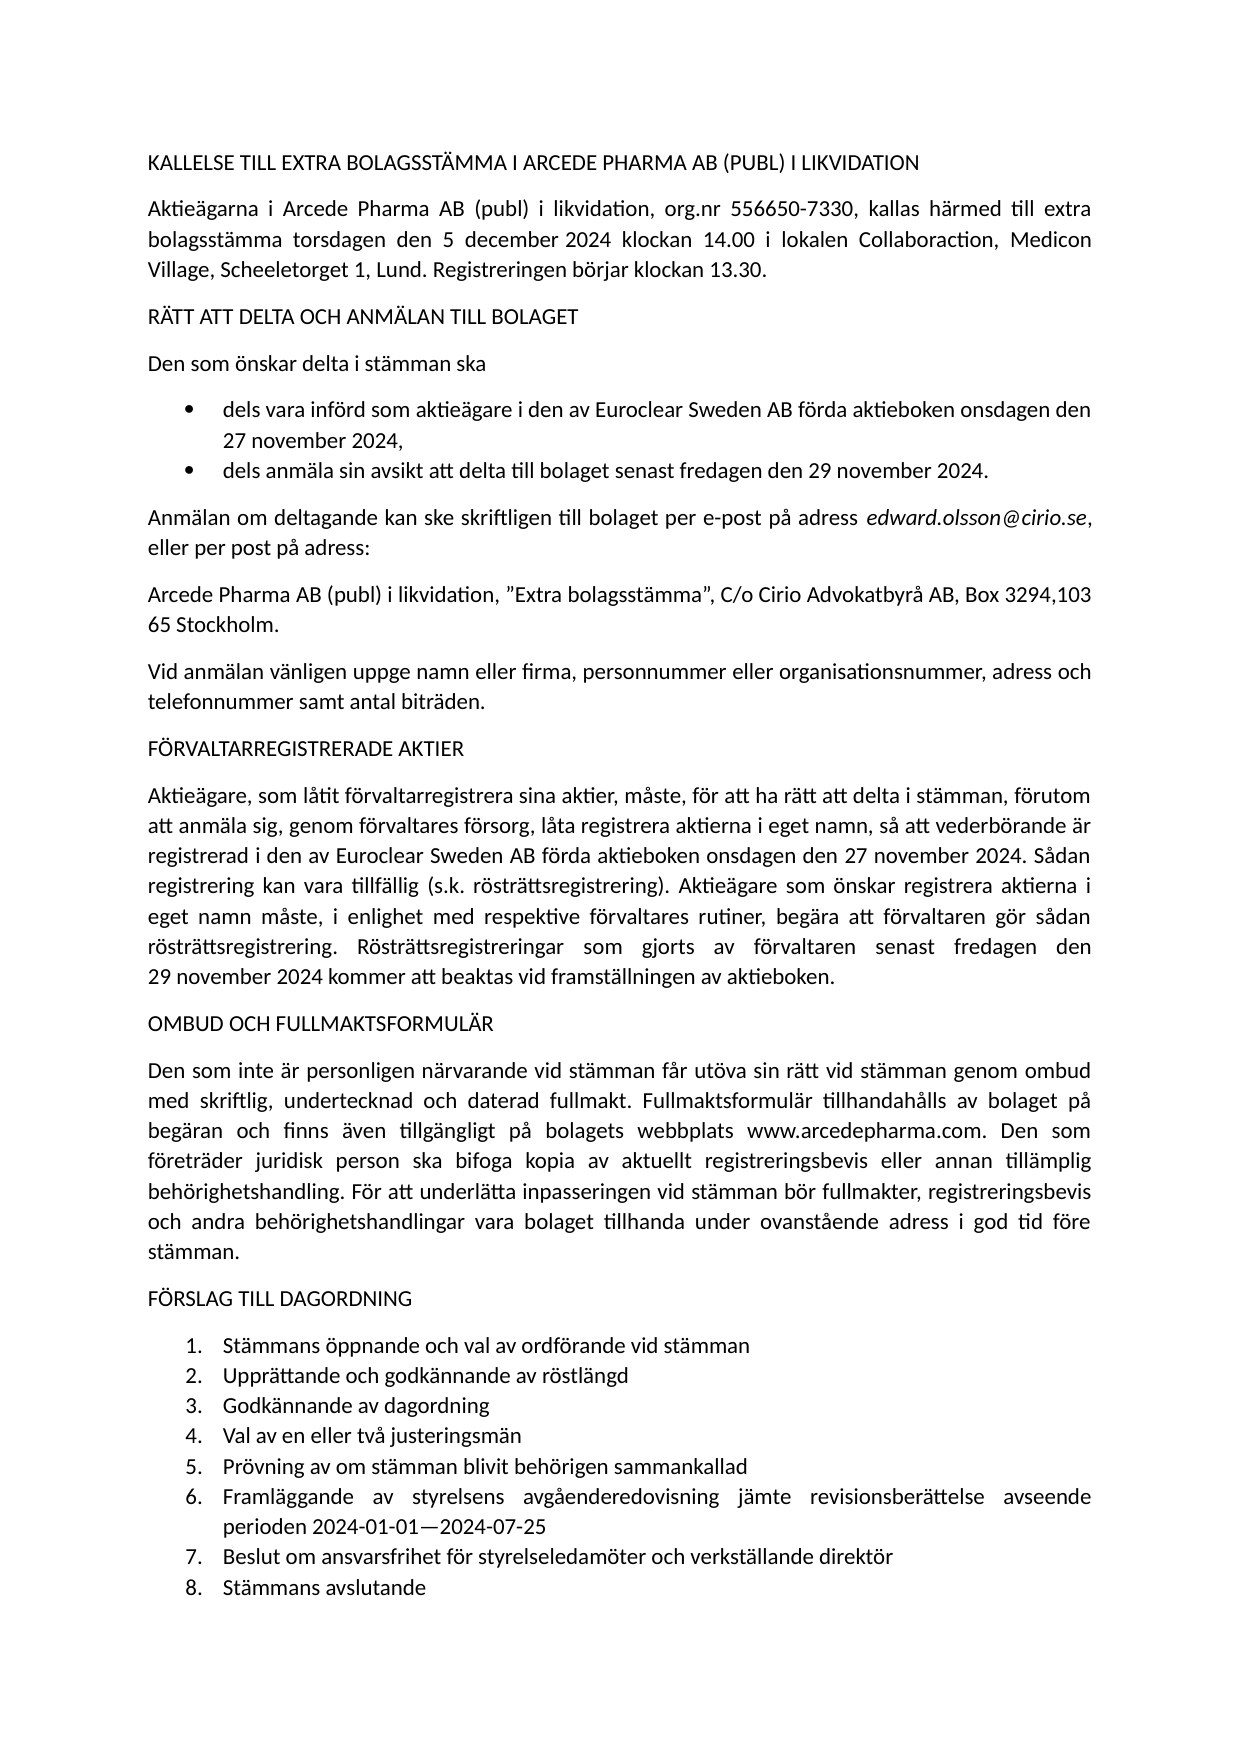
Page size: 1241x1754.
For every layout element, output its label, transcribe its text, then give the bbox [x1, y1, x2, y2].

list Val av en eller två justeringsmän [185, 1422, 1093, 1449]
list dels vara införd som aktieägare i den av Euroclear Sweden AB förda aktieboken onsdagen den 27 november 2024, [185, 396, 1093, 454]
text OMBUD OCH FULLMAKTSFORMULÄR [148, 1009, 1093, 1037]
list Beslut om ansvarsfrihet för styrelseledamöter och verkställande direktör [185, 1542, 1093, 1570]
list Stämmans avslutande [185, 1573, 1093, 1601]
text Anmälan om deltagande kan ske skriftligen till bolaget per e-post på adress edward.olsson@cirio.se, eller per post på adress: [148, 503, 1093, 561]
text Den som önskar delta i stämman ska [148, 349, 1093, 377]
list Godkännande av dagordning [185, 1391, 1093, 1419]
text Aktieägarna i Arcede Pharma AB (publ) i likvidation, org.nr 556650-7330, kallas härmed till extra bolagsstämma torsdagen den 5 december 2024 klockan 14.00 i lokalen Collaboraction, Medicon Village, Scheeletorget 1, Lund. Registreringen börjar klockan 13.30. [148, 194, 1093, 283]
text KALLELSE TILL EXTRA BOLAGSSTÄMMA I ARCEDE PHARMA AB (PUBL) I LIKVIDATION [148, 148, 1093, 176]
text FÖRVALTARREGISTRERADE AKTIER [148, 734, 1093, 762]
text RÄTT ATT DELTA OCH ANMÄLAN TILL BOLAGET [148, 302, 1093, 330]
list dels anmäla sin avsikt att delta till bolaget senast fredagen den 29 november 2024. [185, 456, 1093, 484]
list Framläggande av styrelsens avgåenderedovisning jämte revisionsberättelse avseende perioden 2024-01-01—2024-07-25 [185, 1482, 1093, 1540]
list Prövning av om stämman blivit behörigen sammankallad [185, 1452, 1093, 1480]
text FÖRSLAG TILL DAGORDNING [148, 1284, 1093, 1312]
list Upprättande och godkännande av röstlängd [185, 1361, 1093, 1389]
text Aktieägare, som låtit förvaltarregistrera sina aktier, måste, för att ha rätt att delta i stämman, förutom att anmäla sig, genom förvaltares försorg, låta registrera aktierna i eget namn, så att vederbörande är registrerad i den av Euroclear Sweden AB förda aktieboken onsdagen den 27 november 2024. Sådan registrering kan vara tillfällig (s.k. rösträttsregistrering). Aktieägare som önskar registrera aktierna i eget namn måste, i enlighet med respektive förvaltares rutiner, begära att förvaltaren gör sådan rösträttsregistrering. Rösträttsregistreringar som gjorts av förvaltaren senast fredagen den 29 november 2024 kommer att beaktas vid framställningen av aktieboken. [148, 781, 1093, 990]
text Vid anmälan vänligen uppge namn eller firma, personnummer eller organisationsnummer, adress och telefonnummer samt antal biträden. [148, 657, 1093, 715]
list Stämmans öppnande och val av ordförande vid stämman [185, 1331, 1093, 1359]
text Arcede Pharma AB (publ) i likvidation, ”Extra bolagsstämma”, C/o Cirio Advokatbyrå AB, Box 3294,103 65 Stockholm. [148, 580, 1093, 638]
text Den som inte är personligen närvarande vid stämman får utöva sin rätt vid stämman genom ombud med skriftlig, undertecknad och daterad fullmakt. Fullmaktsformulär tillhandahålls av bolaget på begäran och finns även tillgängligt på bolagets webbplats www.arcedepharma.com. Den som företräder juridisk person ska bifoga kopia av aktuellt registreringsbevis eller annan tillämplig behörighetshandling. För att underlätta inpasseringen vid stämman bör fullmakter, registreringsbevis och andra behörighetshandlingar vara bolaget tillhanda under ovanstående adress i god tid före stämman. [148, 1056, 1093, 1265]
